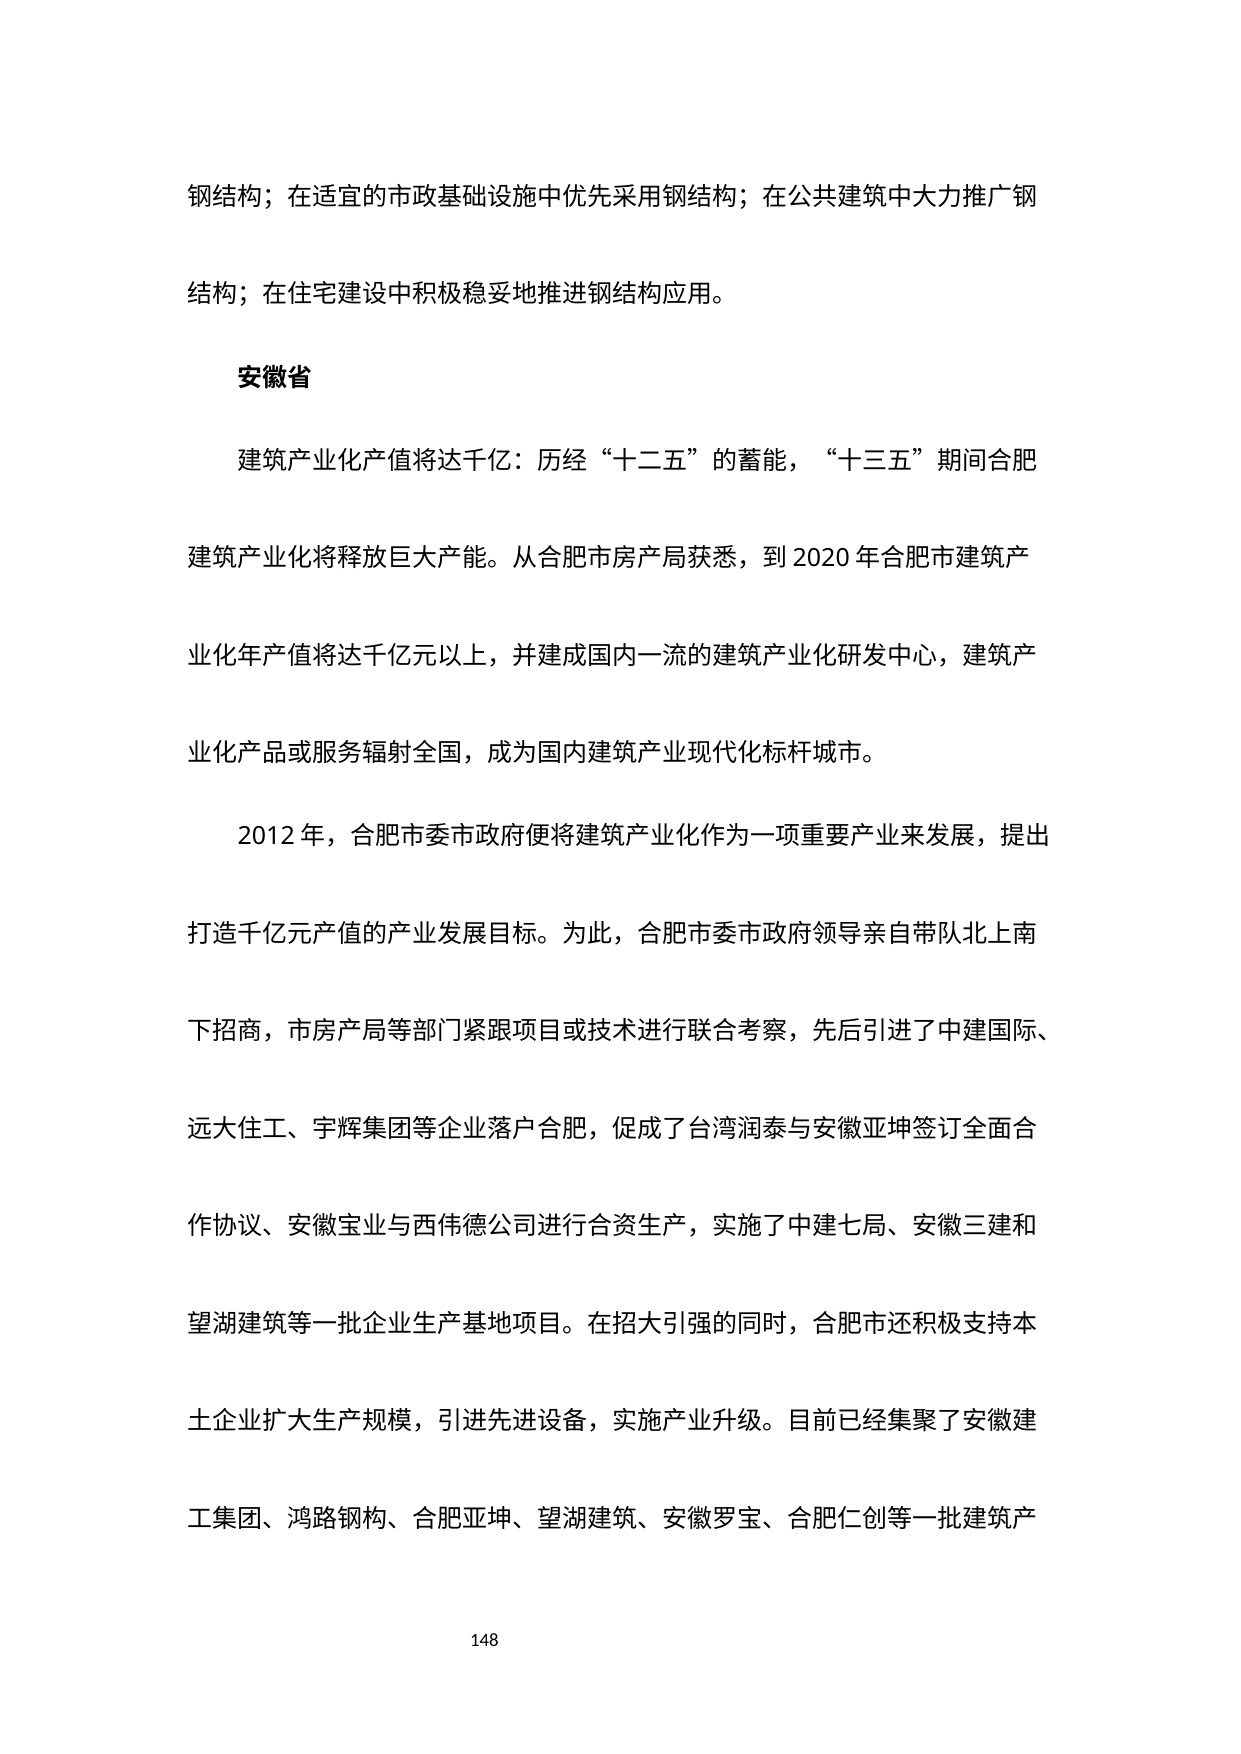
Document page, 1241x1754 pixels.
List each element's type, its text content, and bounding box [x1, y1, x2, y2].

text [187, 801, 1053, 1549]
text 安徽省 [187, 343, 1053, 408]
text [187, 162, 1053, 324]
text 建筑产业化产值将达千亿：历经“十二五”的蓄能，“十三五”期间合肥建筑产业化将释放巨大产能。从合肥市房产局获悉，到2020年合肥市建筑产业化年产值将达千亿元以上，并建成国内一流的建筑产业化研发中心，建筑产业化产品或服务辐射全国，成为国内建筑产业现代化标杆城市。 [187, 426, 1053, 783]
